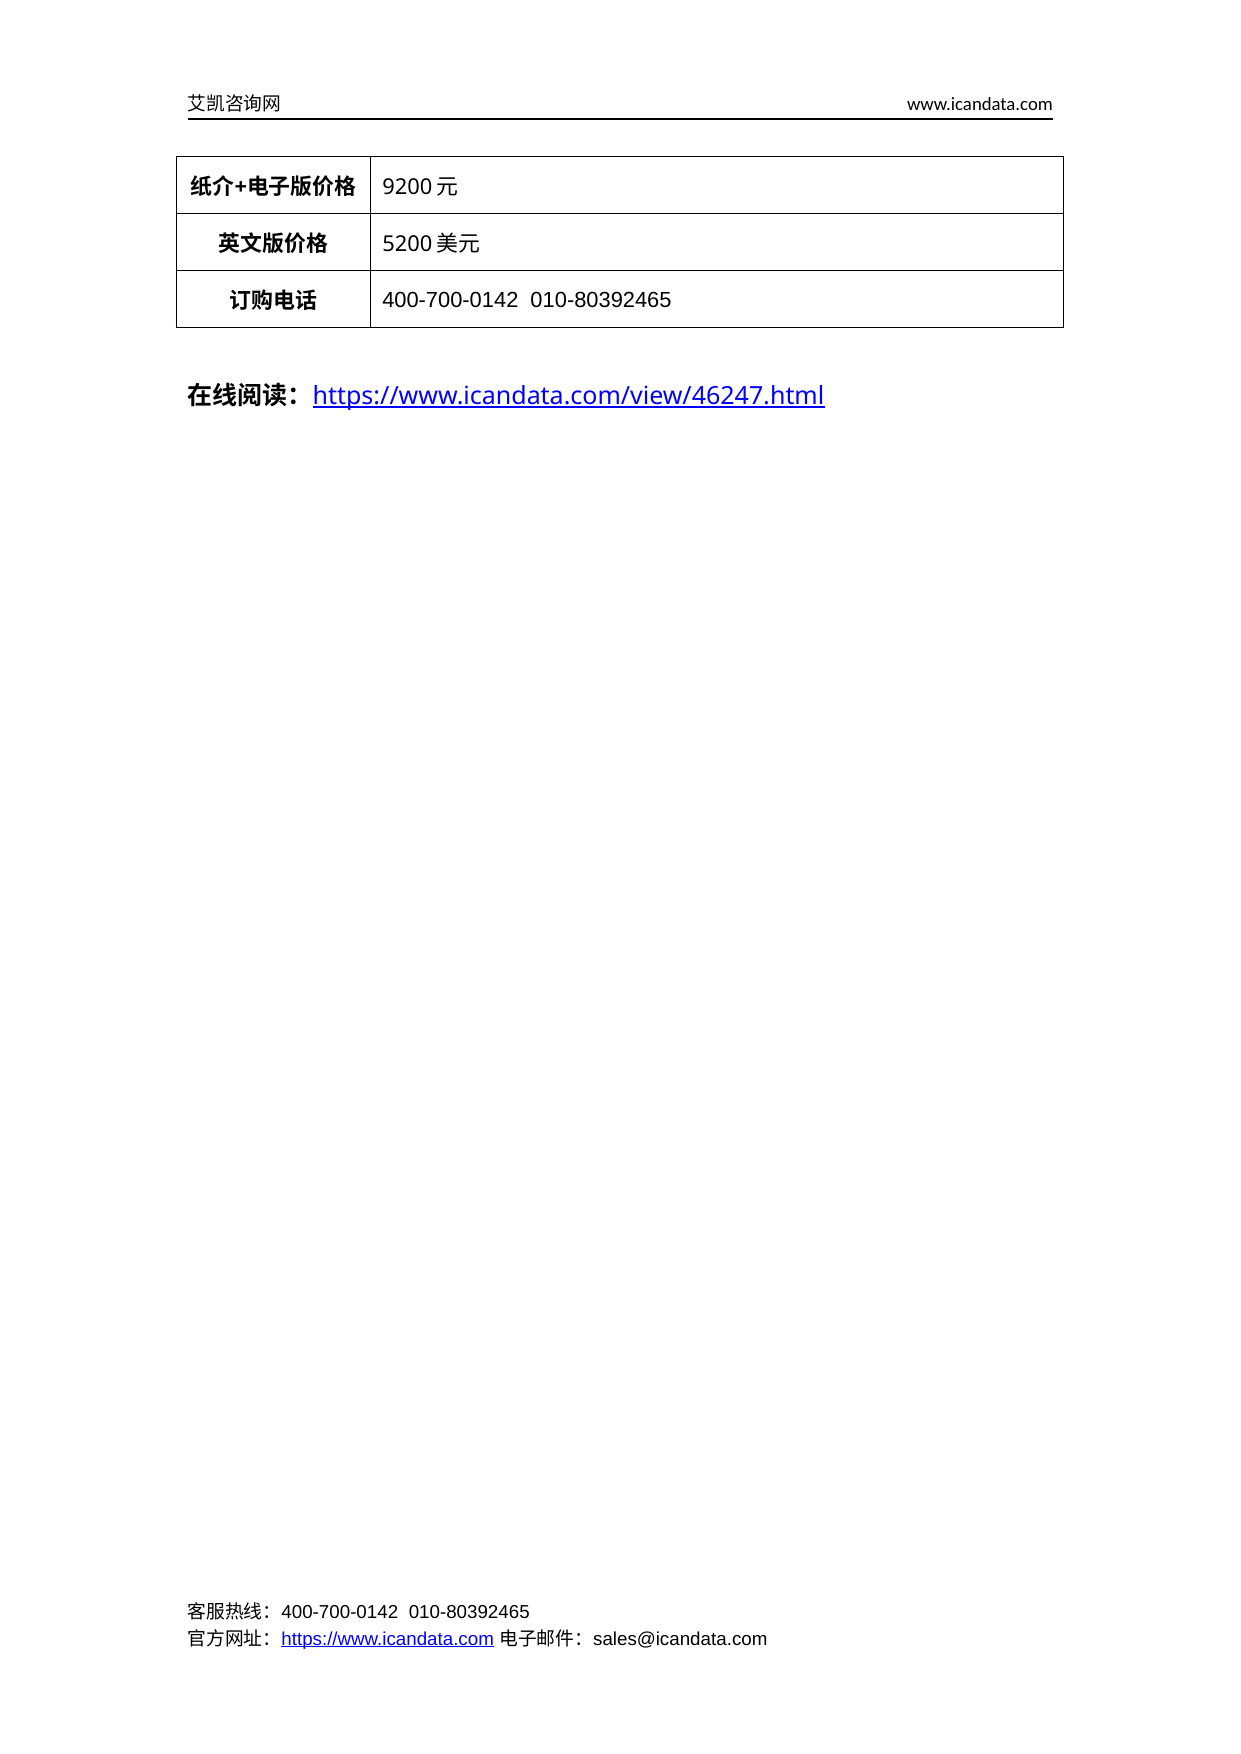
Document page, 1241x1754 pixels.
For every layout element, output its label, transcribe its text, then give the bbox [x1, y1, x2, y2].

table_cell 订购电话 [177, 271, 370, 327]
table_cell 英文版价格 [177, 214, 370, 270]
table_cell 9200元 [371, 157, 1063, 213]
table_cell 5200美元 [371, 214, 1063, 270]
table_cell 纸介+电子版价格 [177, 157, 370, 213]
text 在线阅读：https://www.icandata.com/view/46247.html [187, 361, 1053, 426]
table_cell 400-700-0142 010-80392465 [371, 271, 1063, 327]
